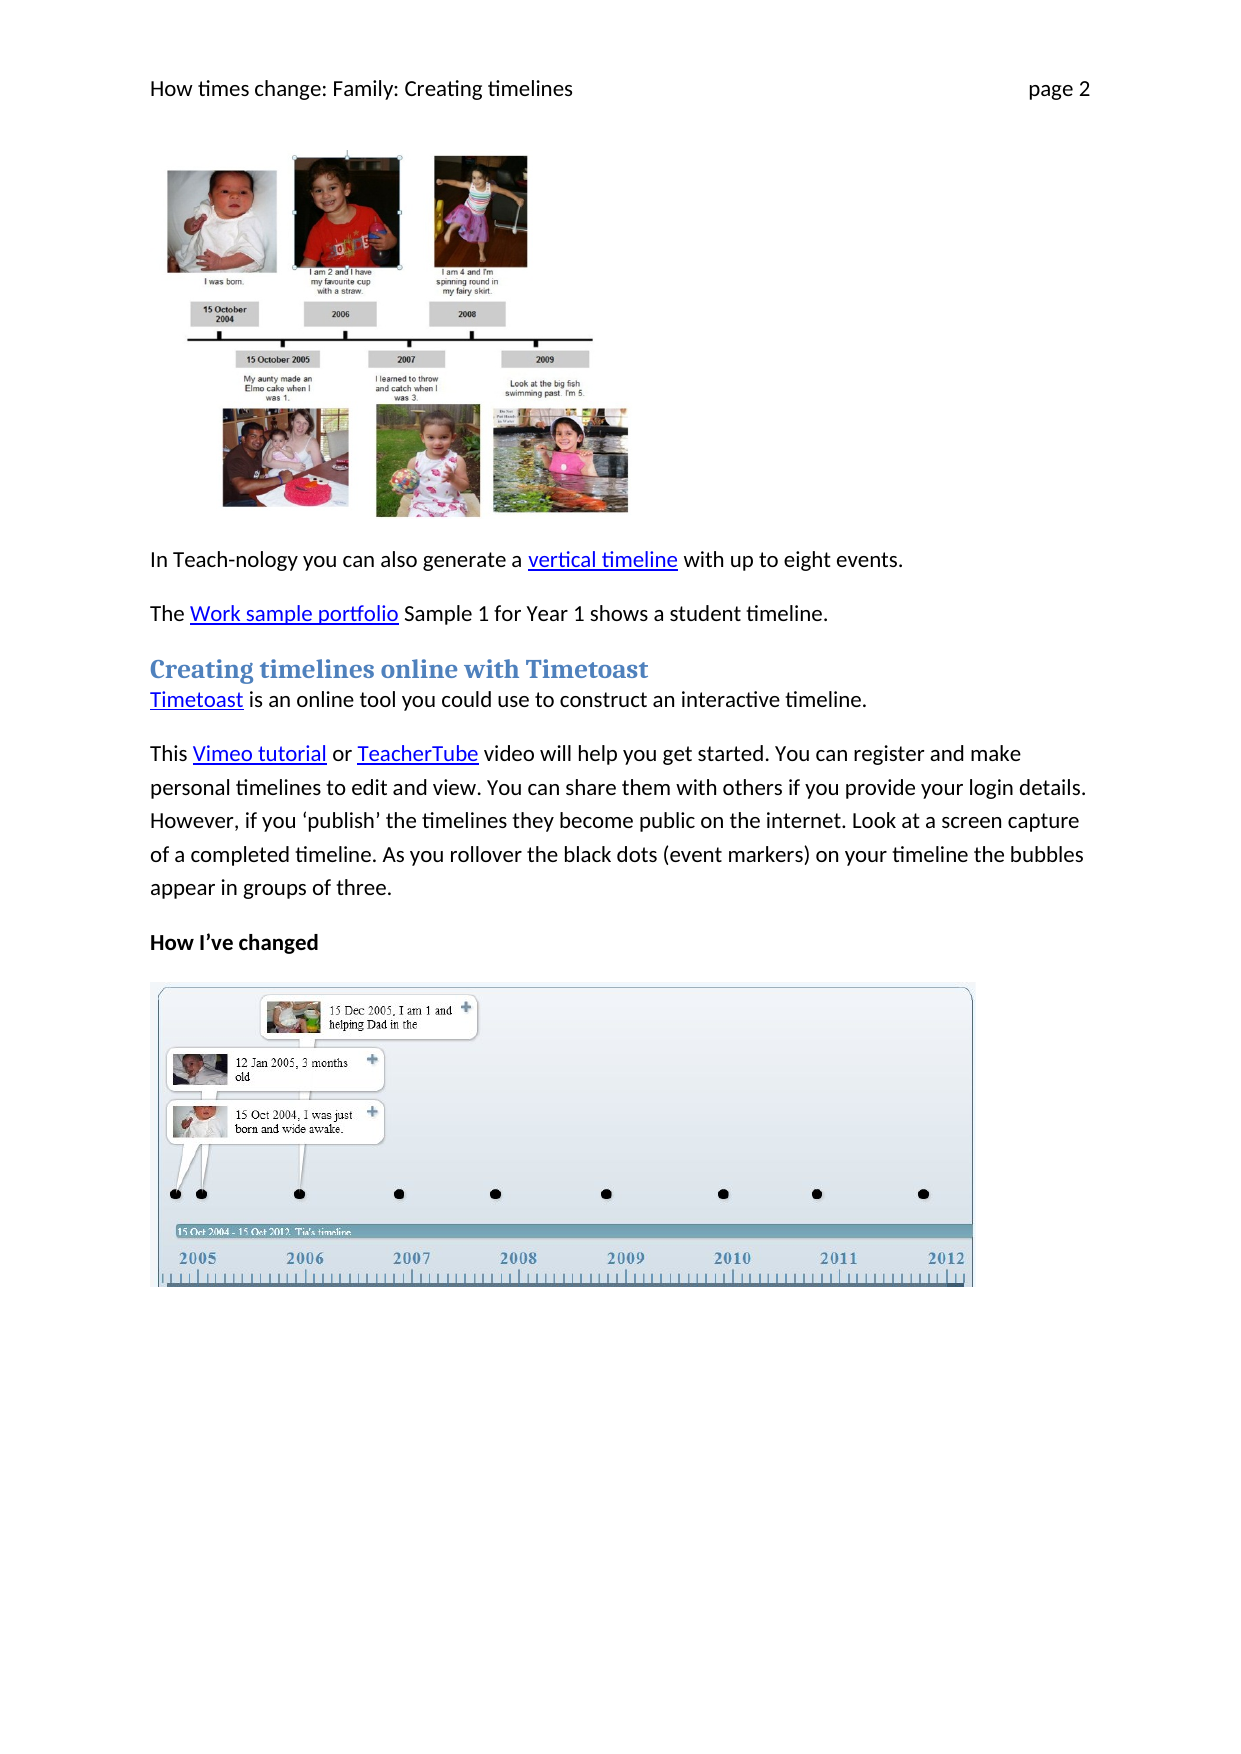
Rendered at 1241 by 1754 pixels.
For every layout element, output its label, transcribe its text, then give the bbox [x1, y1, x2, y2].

text The Work sample portfolio Sample 1 for Year 1 shows a student timeline. [150, 599, 1090, 627]
text How I’ve changed [150, 928, 1090, 956]
picture [150, 982, 976, 1287]
text In Teach-nology you can also generate a vertical timeline with up to eight events. [150, 545, 1090, 573]
subtitle Creating timelines online with Timetoast [150, 654, 1090, 685]
picture [150, 150, 633, 519]
text Timetoast is an online tool you could use to construct an interactive timeline. [150, 685, 1090, 713]
text This Vimeo tutorial or TeacherTube video will help you get started. You can register and make personal timelines to edit and view. You can share them with others if you provide your login details. However, if you ‘publish’ the timelines they become public on the internet. Look at a screen capture of a completed timeline. As you rollover the black dots (event markers) on your timeline the bubbles appear in groups of three. [150, 739, 1090, 901]
